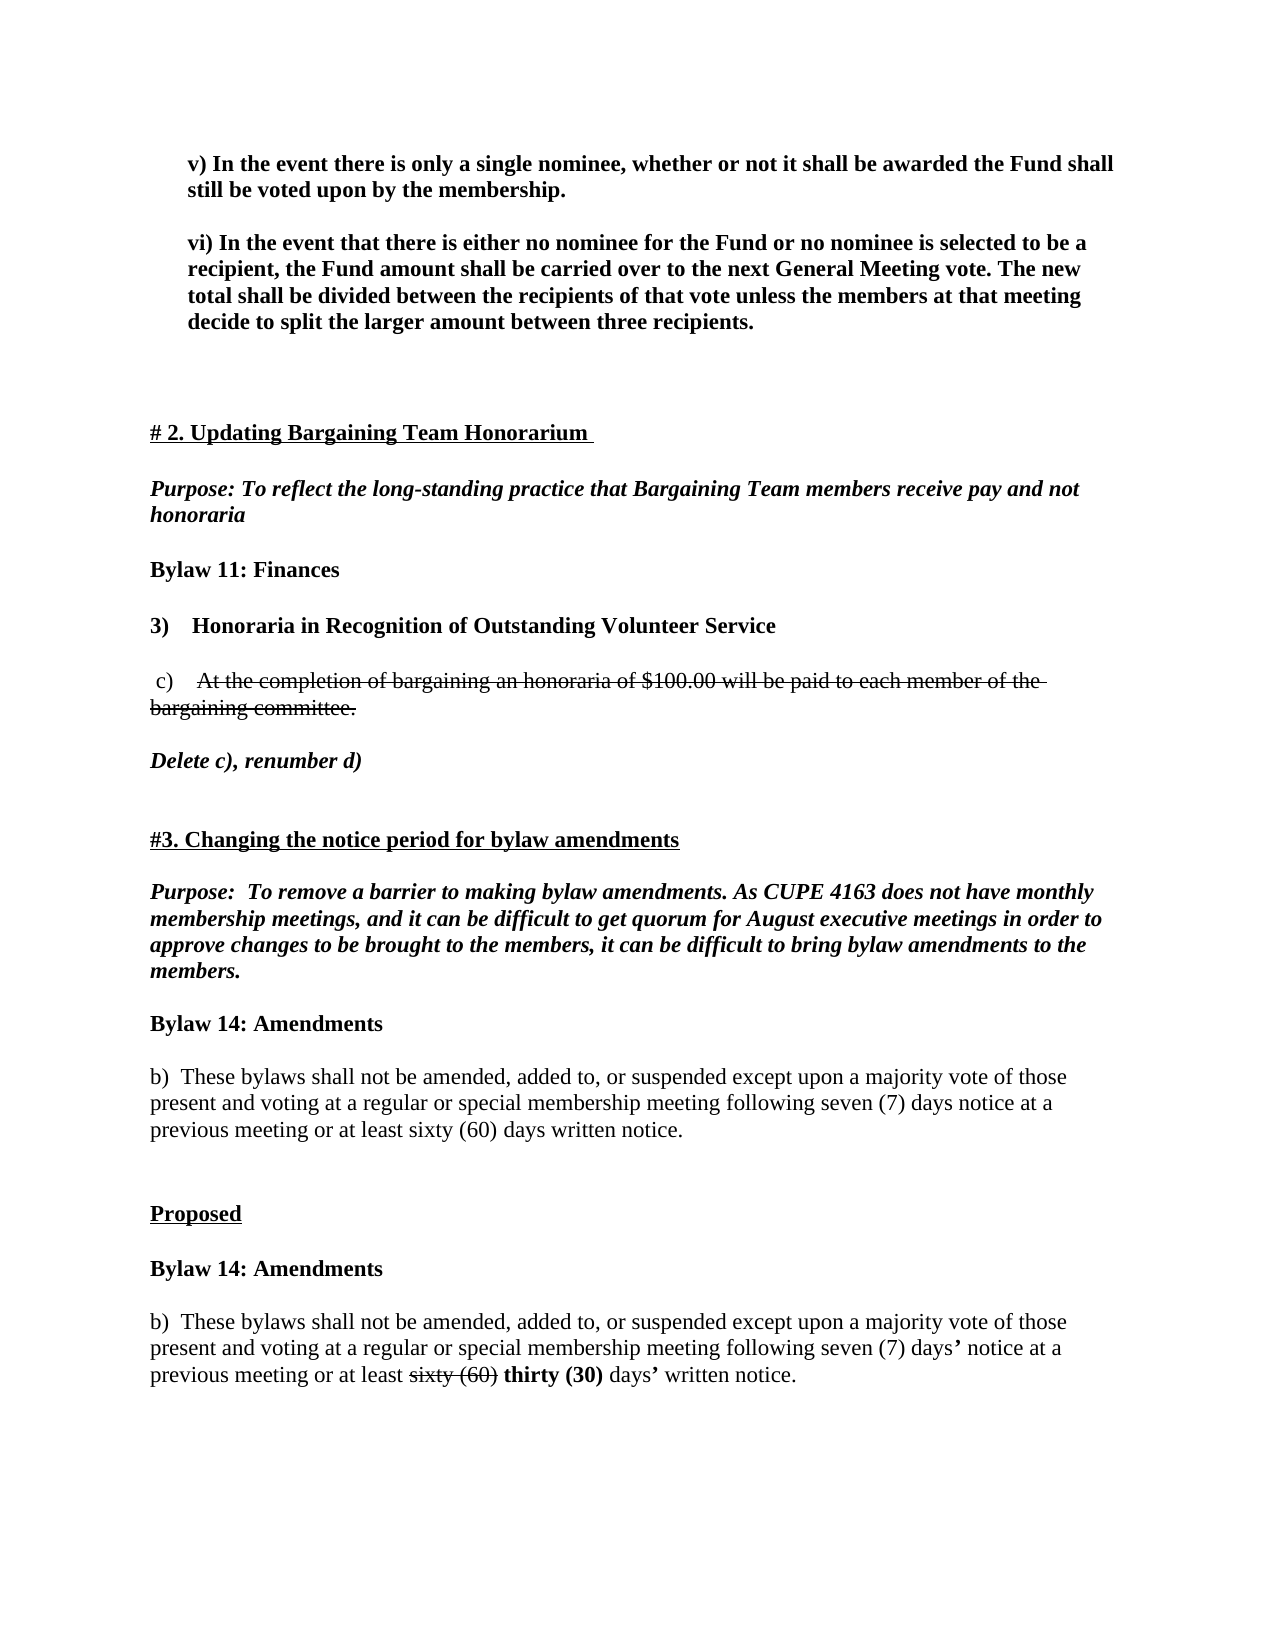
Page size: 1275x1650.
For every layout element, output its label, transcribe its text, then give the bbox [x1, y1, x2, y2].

text vi) In the event that there is either no nominee for the Fund or no nominee is selected to be a recipient, the Fund amount shall be carried over to the next General Meeting vote. The new total shall be divided between the recipients of that vote unless the members at that meeting decide to split the larger amount between three recipients. [187, 229, 1125, 334]
text Delete c), renumber d) [150, 747, 1125, 773]
text b) These bylaws shall not be amended, added to, or suspended except upon a majority vote of those present and voting at a regular or special membership meeting following seven (7) days notice at a previous meeting or at least sixty (60) days written notice. [150, 1063, 1125, 1142]
text Bylaw 14: Amendments [150, 1010, 1125, 1037]
text #3. Changing the notice period for bylaw amendments [150, 826, 1125, 852]
text Proposed [150, 1200, 1125, 1226]
text Purpose: To remove a barrier to making bylaw amendments. As CUPE 4163 does not have monthly membership meetings, and it can be difficult to get quorum for August executive meetings in order to approve changes to be brought to the members, it can be difficult to bring bylaw amendments to the members. [150, 878, 1125, 984]
text c) At the completion of bargaining an honoraria of $100.00 will be paid to each member of the bargaining committee. [150, 668, 1125, 720]
text b) These bylaws shall not be amended, added to, or suspended except upon a majority vote of those present and voting at a regular or special membership meeting following seven (7) days’ notice at a previous meeting or at least sixty (60) thirty (30) days’ written notice. [150, 1308, 1125, 1387]
text # 2. Updating Bargaining Team Honorarium [150, 419, 1125, 446]
text Bylaw 11: Finances [150, 557, 1125, 583]
text 3) Honoraria in Recognition of Outstanding Volunteer Service [150, 612, 1125, 638]
text Purpose: To reflect the long-standing practice that Bargaining Team members receive pay and not honoraria [150, 475, 1125, 527]
text Bylaw 14: Amendments [150, 1255, 1125, 1282]
text v) In the event there is only a single nominee, whether or not it shall be awarded the Fund shall still be voted upon by the membership. [187, 150, 1125, 203]
